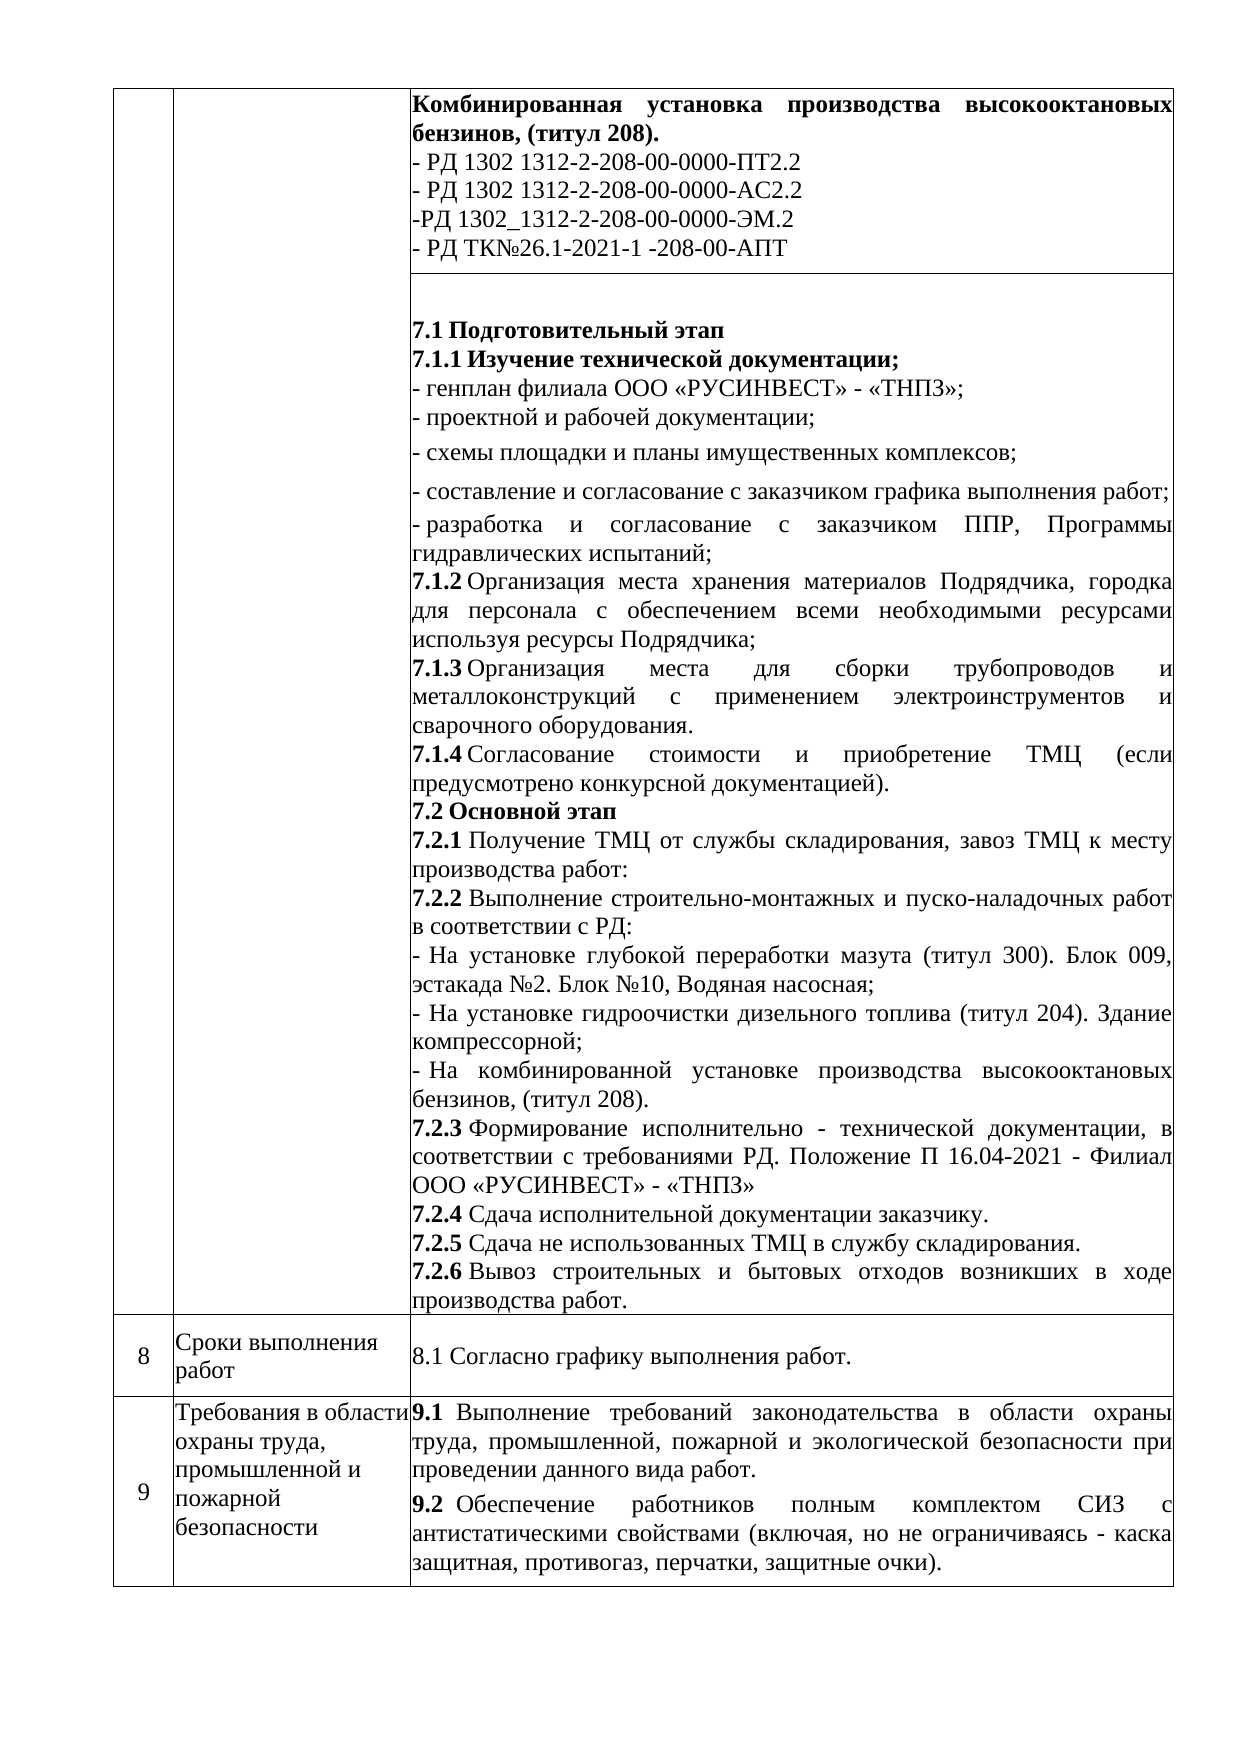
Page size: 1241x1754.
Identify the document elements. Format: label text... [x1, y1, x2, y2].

table_cell 9 [114, 1397, 173, 1586]
table_cell Требования в области охраны труда, промышленной и пожарной безопасности [174, 1397, 410, 1586]
table_header [114, 89, 173, 1314]
table_cell Сроки выполнения работ [174, 1315, 410, 1396]
table_cell 8 [114, 1315, 173, 1396]
table_cell 8.1 Согласно графику выполнения работ. [411, 1315, 1173, 1396]
table_header [174, 89, 410, 1314]
table_cell Подготовительный этап Изучение технической документации; генплан филиала ООО «РУСИНВЕСТ» - «ТНПЗ»; проектной и рабочей документации; схемы площадки и планы имущественных комплексов; составление и согласование с заказчиком графика выполнения работ; разработка и согласование с заказчиком ППР, Программы гидравлических испытаний; Организация места хранения материалов Подрядчика, городка для персонала с обеспечением всеми необходимыми ресурсами используя ресурсы Подрядчика; Организация места для сборки трубопроводов и металлоконструкций с применением электроинструментов и сварочного оборудования. Согласование стоимости и приобретение ТМЦ (если предусмотрено конкурсной документацией). Основной этап Получение ТМЦ от службы складирования, завоз ТМЦ к месту производства работ: Выполнение строительно-монтажных и пуско-наладочных работ в соответствии с РД: На установке глубокой переработки мазута (титул 300). Блок 009, эстакада №2. Блок №10, Водяная насосная; На установке гидроочистки дизельного топлива (титул 204). Здание компрессорной; На комбинированной установке производства высокооктановых бензинов, (титул 208). Формирование исполнительно - технической документации, в соответствии с требованиями РД. Положение П 16.04-2021 - Филиал ООО «РУСИНВЕСТ» - «ТНПЗ» Сдача исполнительной документации заказчику. Сдача не использованных ТМЦ в службу складирования. Вывоз строительных и бытовых отходов возникших в ходе производства работ. [411, 274, 1173, 1314]
table_header Комбинированная установка производства высокооктановых бензинов, (титул 208). - РД 1302 1312-2-208-00-0000-ПТ2.2 - РД 1302 1312-2-208-00-0000-АС2.2 -РД 1302_1312-2-208-00-0000-ЭМ.2 - РД ТК№26.1-2021-1 -208-00-АПТ [411, 89, 1173, 272]
table_cell Выполнение требований законодательства в области охраны труда, промышленной, пожарной и экологической безопасности при проведении данного вида работ. Обеспечение работников полным комплектом СИЗ с антистатическими свойствами (включая, но не ограничиваясь - каска защитная, противогаз, перчатки, защитные очки). [411, 1397, 1173, 1586]
